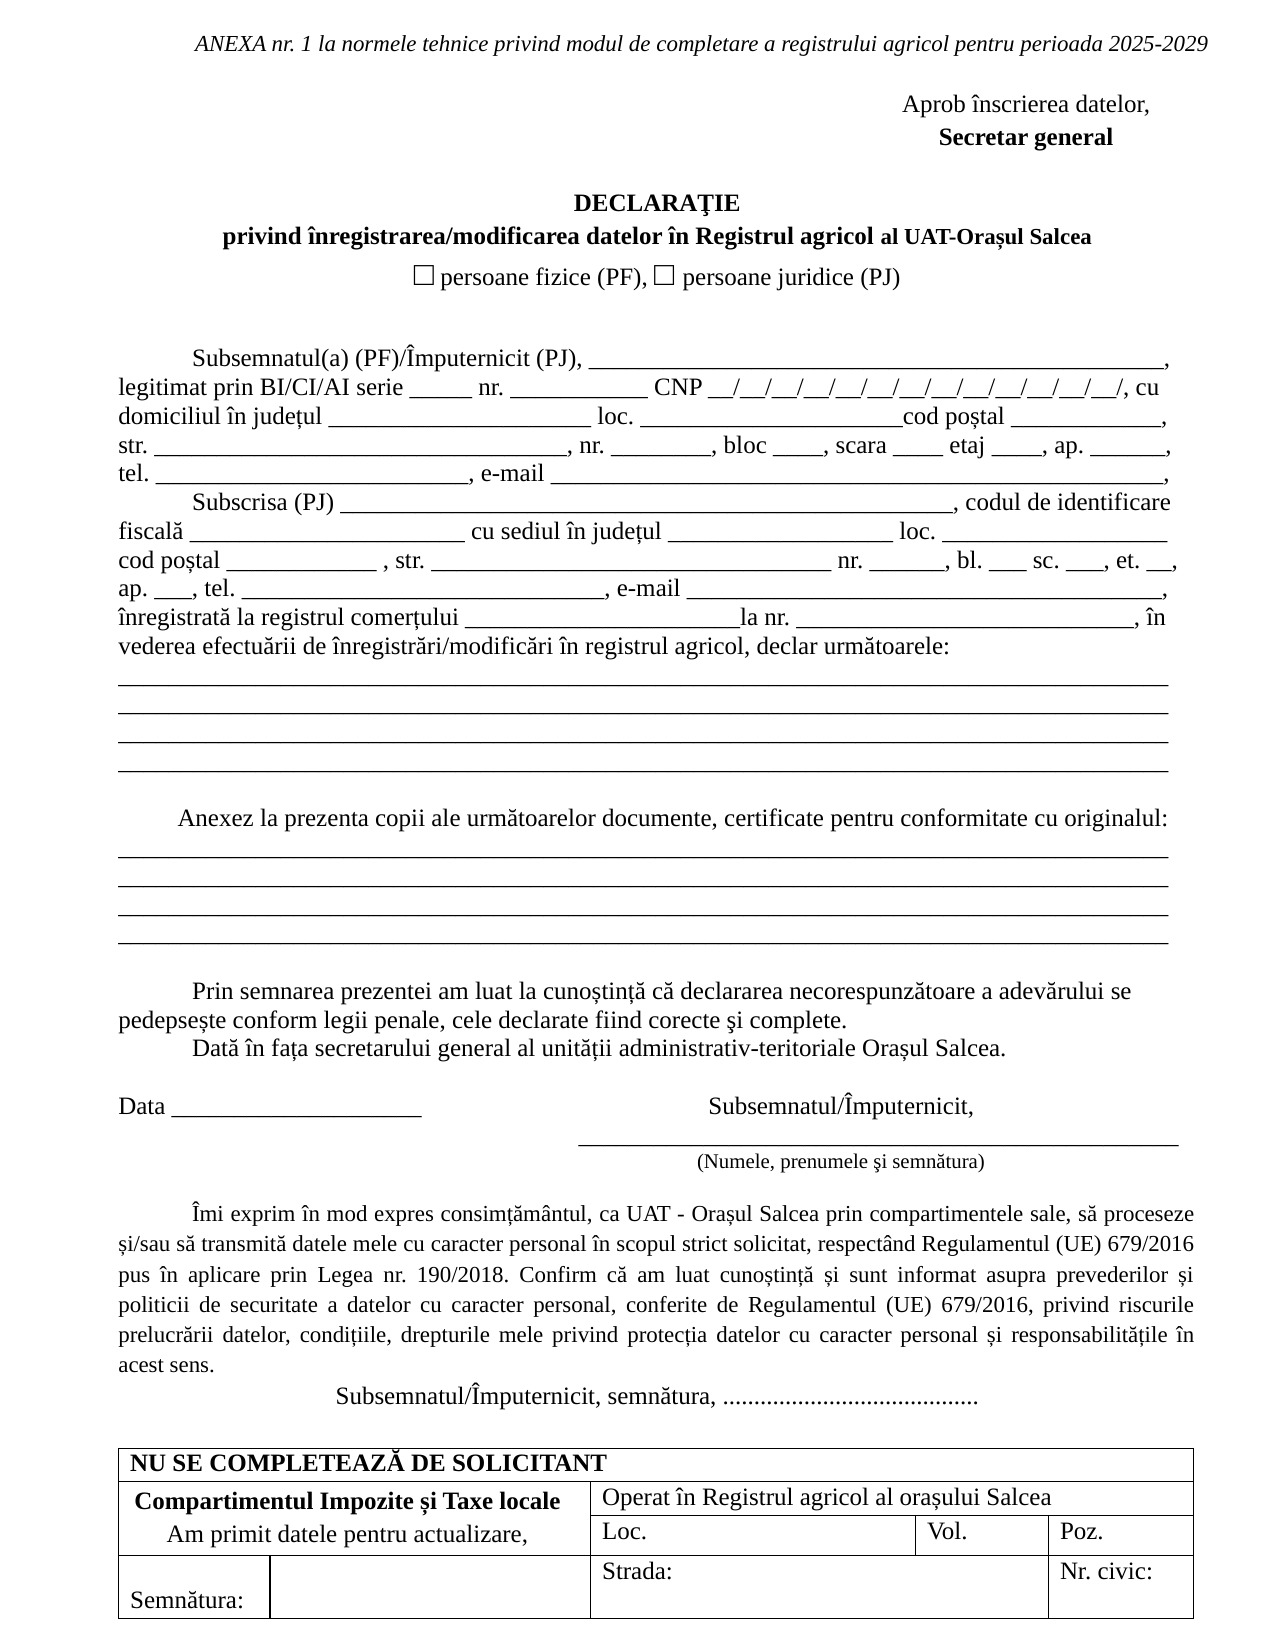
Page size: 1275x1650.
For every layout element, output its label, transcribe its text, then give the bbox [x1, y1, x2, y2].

table_cell Compartimentul Impozite și Taxe locale Am primit datele pentru actualizare, [119, 1482, 590, 1555]
text (Numele, prenumele şi semnătura) [634, 1148, 1196, 1173]
text Prin semnarea prezentei am luat la cunoștință că declararea necorespunzătoare a adevărului se pedepsește conform legii penale, cele declarate fiind corecte şi complete. [118, 976, 1196, 1033]
text Data ____________________ Subsemnatul/Împuternicit, [118, 1091, 1196, 1120]
text Subsemnatul/Împuternicit, semnătura, ......................................... [118, 1381, 1196, 1410]
table_cell Nr. civic: [1049, 1556, 1193, 1618]
text ________________________________________________ [487, 1120, 1196, 1148]
text ____________________________________________________________________________________ [118, 717, 1196, 746]
table_cell Operat în Registrul agricol al orașului Salcea [591, 1482, 1193, 1515]
table_cell Loc. [591, 1516, 915, 1555]
text ____________________________________________________________________________________ [118, 918, 1196, 947]
text ____________________________________________________________________________________ [118, 746, 1196, 775]
text Îmi exprim în mod expres consimțământul, ca UAT - Orașul Salcea prin compartimentele sale, să proceseze și/sau să transmită datele mele cu caracter personal în scopul strict solicitat, respectând Regulamentul (UE) 679/2016 pus în aplicare prin Legea nr. 190/2018. Confirm că am luat cunoștință și sunt informat asupra prevederilor și politicii de securitate a datelor cu caracter personal, conferite de Regulamentul (UE) 679/2016, privind riscurile prelucrării datelor, condițiile, drepturile mele privind protecția datelor cu caracter personal și responsabilitățile în acest sens. [118, 1200, 1196, 1378]
text ____________________________________________________________________________________ [118, 861, 1196, 890]
table_cell Semnătura: [119, 1556, 269, 1618]
text ____________________________________________________________________________________ [118, 660, 1196, 688]
text DECLARAŢIE [118, 188, 1196, 217]
table_cell [271, 1556, 590, 1618]
text Aprob înscrierea datelor, [782, 89, 1196, 118]
table_cell Vol. [916, 1516, 1048, 1555]
text Secretar general [782, 122, 1196, 151]
text Subsemnatul(a) (PF)/Împuternicit (PJ), ______________________________________________, legitimat prin BI/CI/AI serie _____ nr. ___________ CNP __/__/__/__/__/__/__/__/__/__/__/__/__/, cu domiciliul în județul _____________________ loc. _____________________cod poștal ____________, str. _________________________________, nr. ________, bloc ____, scara ____ etaj ____, ap. ______, tel. _________________________, e-mail _________________________________________________, [118, 343, 1196, 487]
text ____________________________________________________________________________________ [118, 832, 1196, 861]
text ____________________________________________________________________________________ [118, 688, 1196, 717]
text ____________________________________________________________________________________ [118, 890, 1196, 918]
text Subscrisa (PJ) _________________________________________________, codul de identificare fiscală ______________________ cu sediul în județul __________________ loc. __________________ cod poștal ____________ , str. ________________________________ nr. ______, bl. ___ sc. ___, et. __, ap. ___, tel. _____________________________, e-mail ______________________________________, înregistrată la registrul comerțului ______________________la nr. ___________________________, în vederea efectuării de înregistrări/modificări în registrul agricol, declar următoarele: [118, 487, 1196, 660]
table_header NU SE COMPLETEAZĂ DE SOLICITANT [119, 1449, 1193, 1481]
table_cell Strada: [591, 1556, 1048, 1618]
text Anexez la prezenta copii ale următoarelor documente, certificate pentru conformitate cu originalul: [118, 803, 1196, 832]
table_cell Poz. [1049, 1516, 1193, 1555]
text □ persoane fizice (PF), □ persoane juridice (PJ) [118, 254, 1196, 292]
text Dată în fața secretarului general al unității administrativ-teritoriale Orașul Salcea. [118, 1033, 1196, 1062]
text privind înregistrarea/modificarea datelor în Registrul agricol al UAT-Orașul Salcea [118, 221, 1196, 250]
